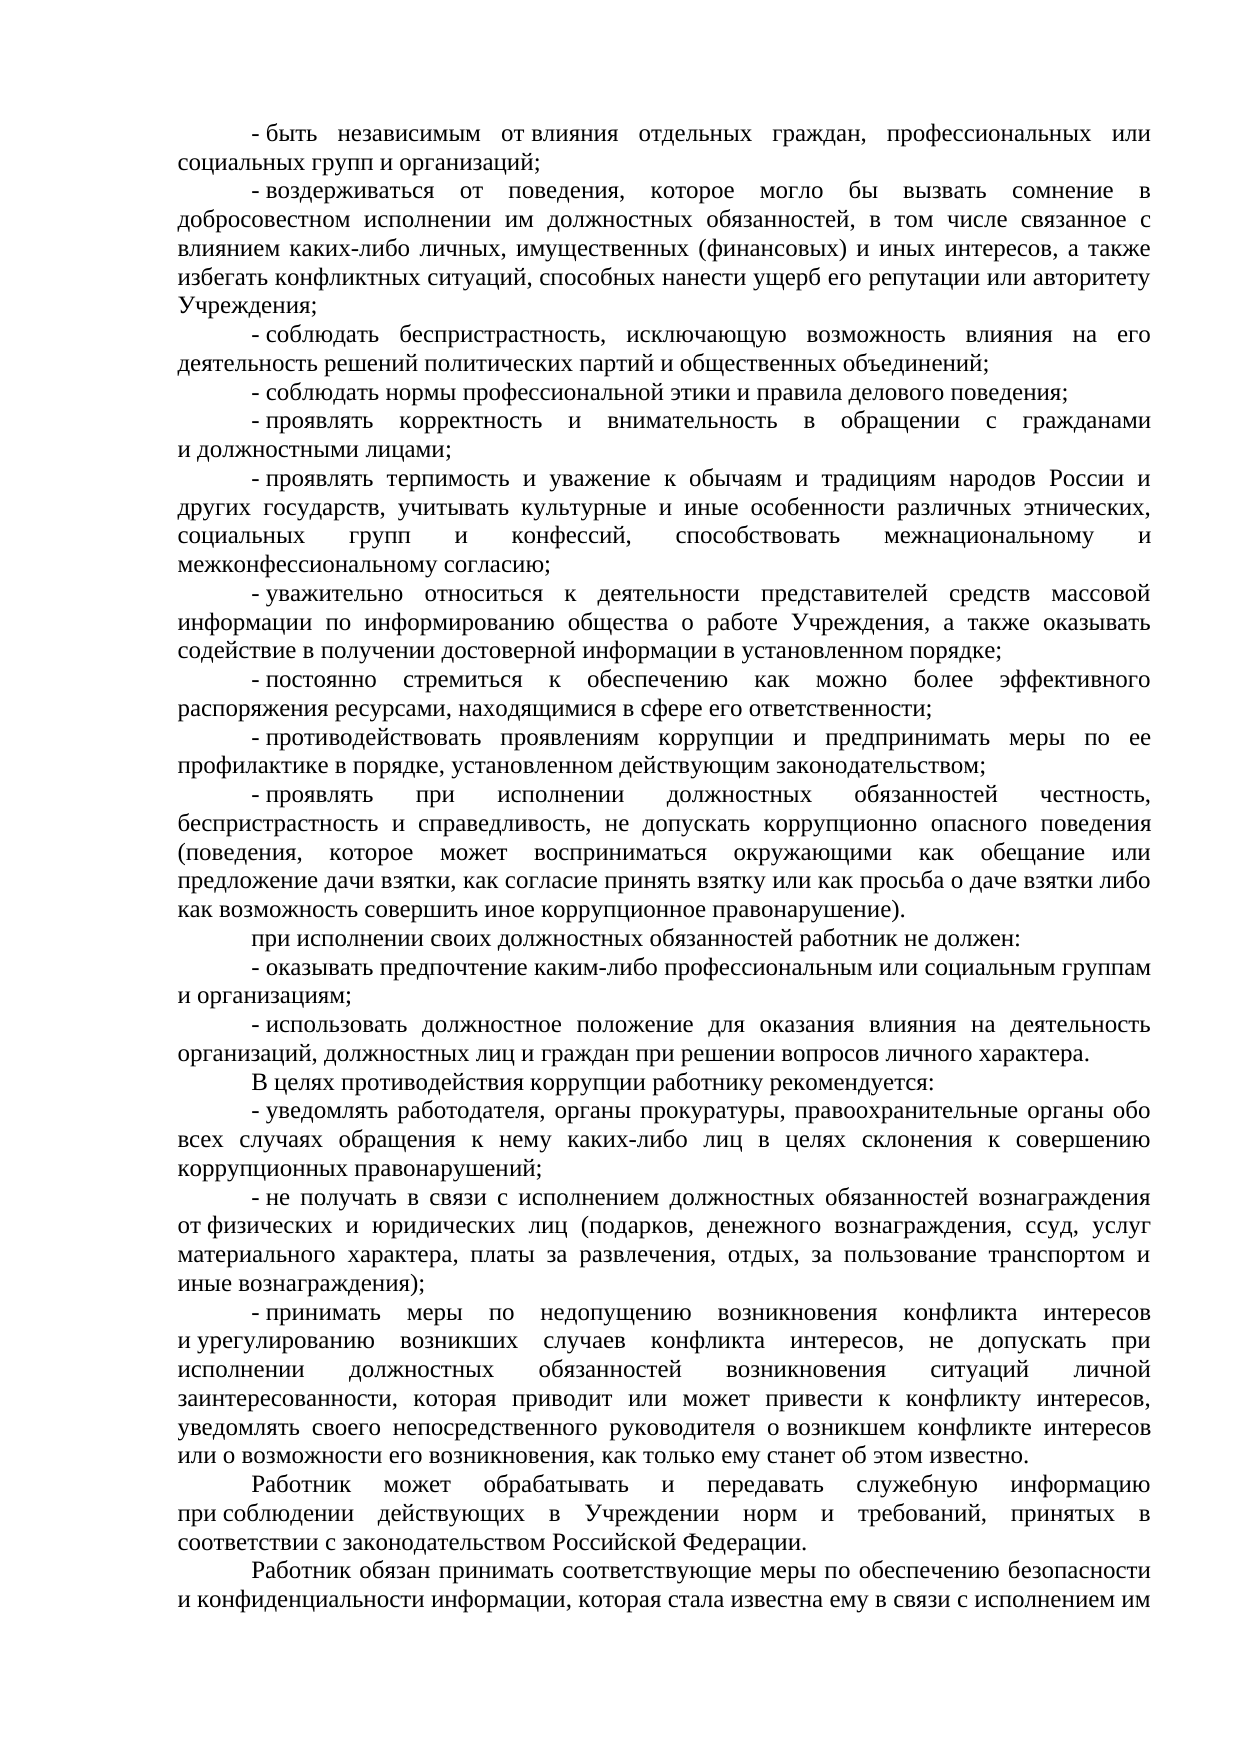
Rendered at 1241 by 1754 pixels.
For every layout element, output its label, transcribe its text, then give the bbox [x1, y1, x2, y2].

text - оказывать предпочтение каким-либо профессиональным или социальным группам и организациям; [177, 952, 1152, 1009]
text - соблюдать нормы профессиональной этики и правила делового поведения; [177, 377, 1152, 406]
text Работник может обрабатывать и передавать служебную информацию при соблюдении действующих в Учреждении норм и требований, принятых в соответствии с законодательством Российской Федерации. [177, 1469, 1152, 1556]
text - быть независимым от влияния отдельных граждан, профессиональных или социальных групп и организаций; [177, 118, 1152, 176]
text - постоянно стремиться к обеспечению как можно более эффективного распоряжения ресурсами, находящимися в сфере его ответственности; [177, 664, 1152, 722]
text при исполнении своих должностных обязанностей работник не должен: [177, 923, 1152, 952]
text - принимать меры по недопущению возникновения конфликта интересов и урегулированию возникших случаев конфликта интересов, не допускать при исполнении должностных обязанностей возникновения ситуаций личной заинтересованности, которая приводит или может привести к конфликту интересов, уведомлять своего непосредственного руководителя о возникшем конфликте интересов или о возможности его возникновения, как только ему станет об этом известно. [177, 1297, 1152, 1469]
text - уважительно относиться к деятельности представителей средств массовой информации по информированию общества о работе Учреждения, а также оказывать содействие в получении достоверной информации в установленном порядке; [177, 578, 1152, 664]
text - уведомлять работодателя, органы прокуратуры, правоохранительные органы обо всех случаях обращения к нему каких-либо лиц в целях склонения к совершению коррупционных правонарушений; [177, 1096, 1152, 1182]
text - проявлять корректность и внимательность в обращении с гражданами и должностными лицами; [177, 406, 1152, 463]
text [177, 1556, 1152, 1613]
text - противодействовать проявлениям коррупции и предпринимать меры по ее профилактике в порядке, установленном действующим законодательством; [177, 722, 1152, 779]
text - проявлять терпимость и уважение к обычаям и традициям народов России и других государств, учитывать культурные и иные особенности различных этнических, социальных групп и конфессий, способствовать межнациональному и межконфессиональному согласию; [177, 463, 1152, 578]
text - не получать в связи с исполнением должностных обязанностей вознаграждения от физических и юридических лиц (подарков, денежного вознаграждения, ссуд, услуг материального характера, платы за развлечения, отдых, за пользование транспортом и иные вознаграждения); [177, 1182, 1152, 1297]
text - проявлять при исполнении должностных обязанностей честность, беспристрастность и справедливость, не допускать коррупционно опасного поведения (поведения, которое может восприниматься окружающими как обещание или предложение дачи взятки, как согласие принять взятку или как просьба о даче взятки либо как возможность совершить иное коррупционное правонарушение). [177, 779, 1152, 923]
text - воздерживаться от поведения, которое могло бы вызвать сомнение в добросовестном исполнении им должностных обязанностей, в том числе связанное с влиянием каких-либо личных, имущественных (финансовых) и иных интересов, а также избегать конфликтных ситуаций, способных нанести ущерб его репутации или авторитету Учреждения; [177, 176, 1152, 319]
text - соблюдать беспристрастность, исключающую возможность влияния на его деятельность решений политических партий и общественных объединений; [177, 319, 1152, 377]
text В целях противодействия коррупции работнику рекомендуется: [177, 1067, 1152, 1096]
text - использовать должностное положение для оказания влияния на деятельность организаций, должностных лиц и граждан при решении вопросов личного характера. [177, 1009, 1152, 1067]
